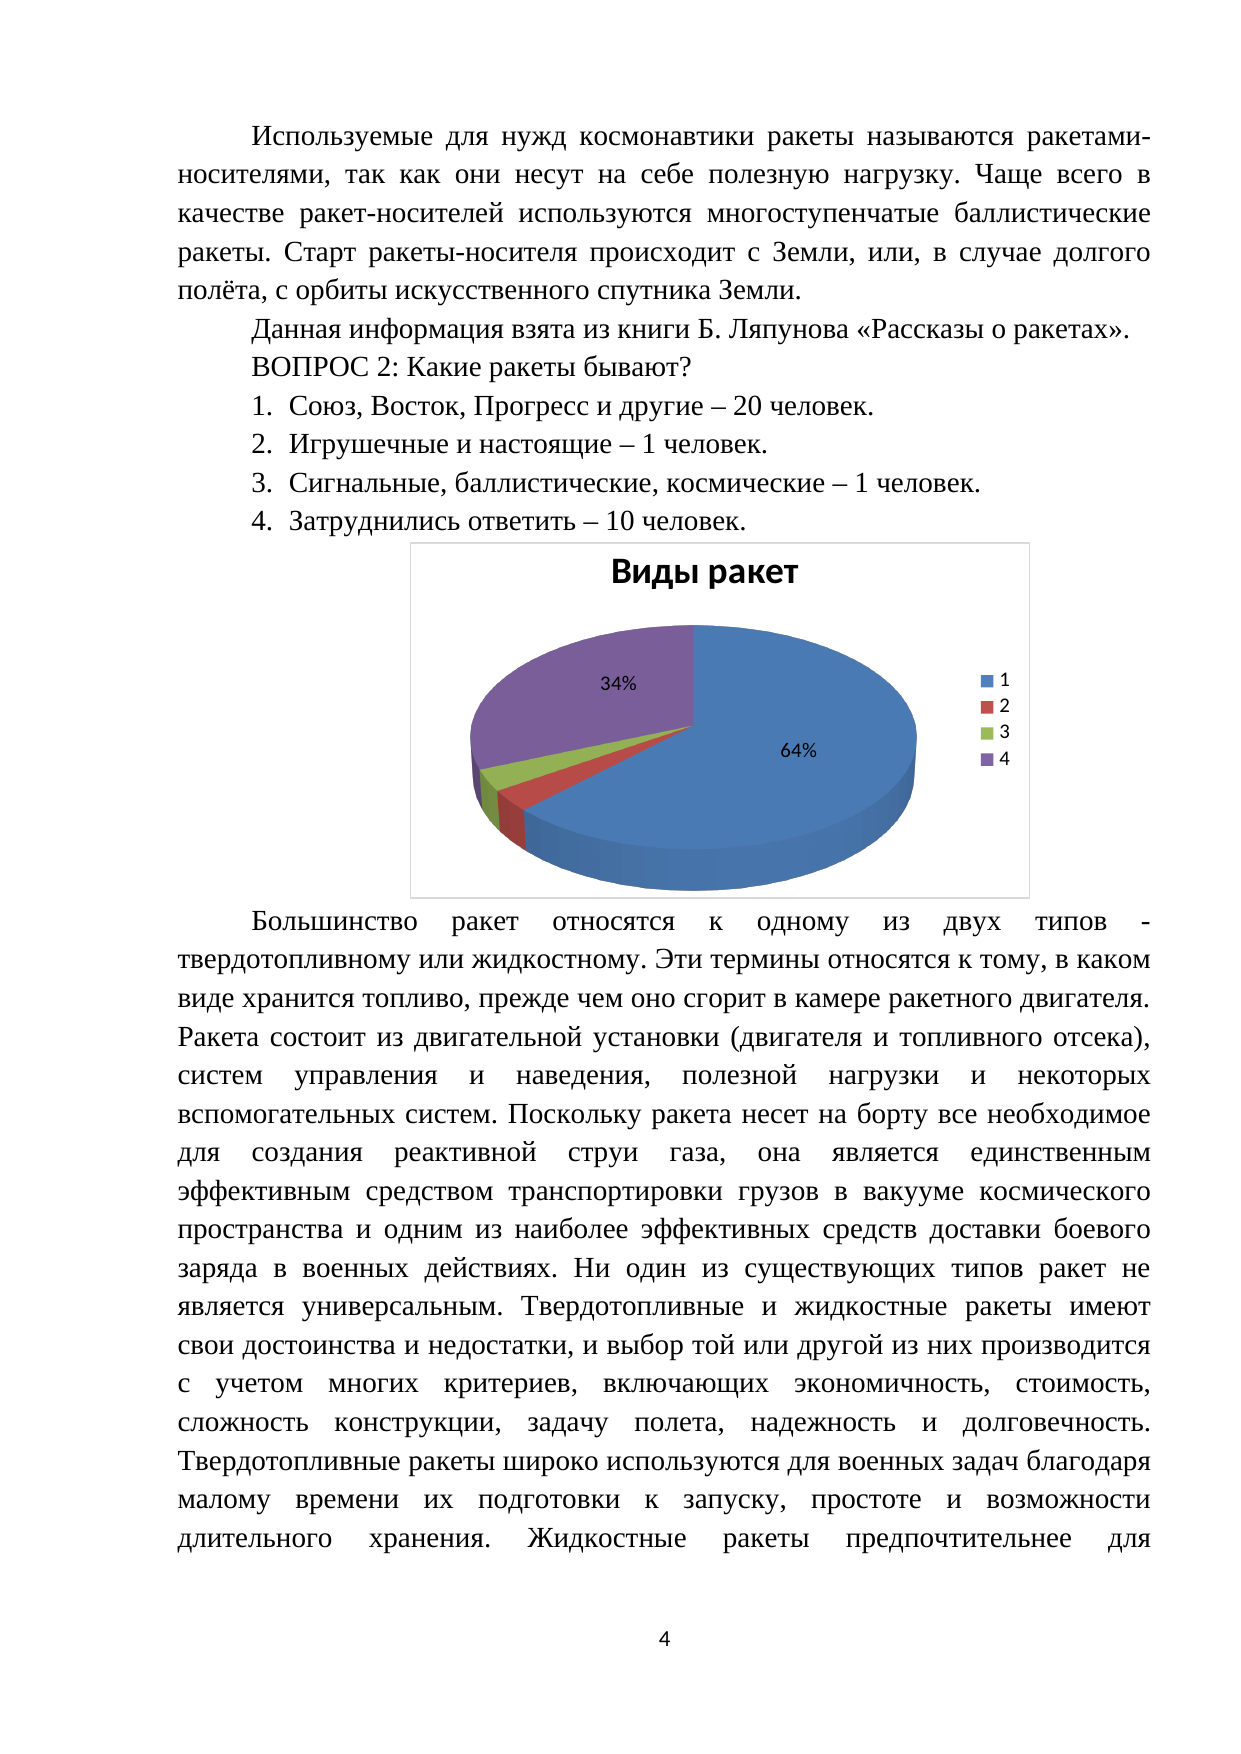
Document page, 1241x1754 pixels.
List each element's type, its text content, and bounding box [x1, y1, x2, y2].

list Игрушечные и настоящие – 1 человек. [251, 426, 1152, 460]
list Сигнальные, баллистические, космические – 1 человек. [251, 465, 1152, 498]
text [177, 903, 1152, 1553]
list Союз, Восток, Прогресс и другие – 20 человек. [251, 388, 1152, 421]
text Данная информация взята из книги Б. Ляпунова «Рассказы о ракетах». [177, 311, 1152, 344]
list Затруднились ответить – 10 человек. [251, 503, 1152, 537]
text ВОПРОС 2: Какие ракеты бывают? [177, 349, 1152, 383]
text Используемые для нужд космонавтики ракеты называются ракетами-носителями, так как они несут на себе полезную нагрузку. Чаще всего в качестве ракет-носителей используются многоступенчатые баллистические ракеты. Старт ракеты-носителя происходит с Земли, или, в случае долгого полёта, с орбиты искусственного спутника Земли. [177, 118, 1152, 306]
